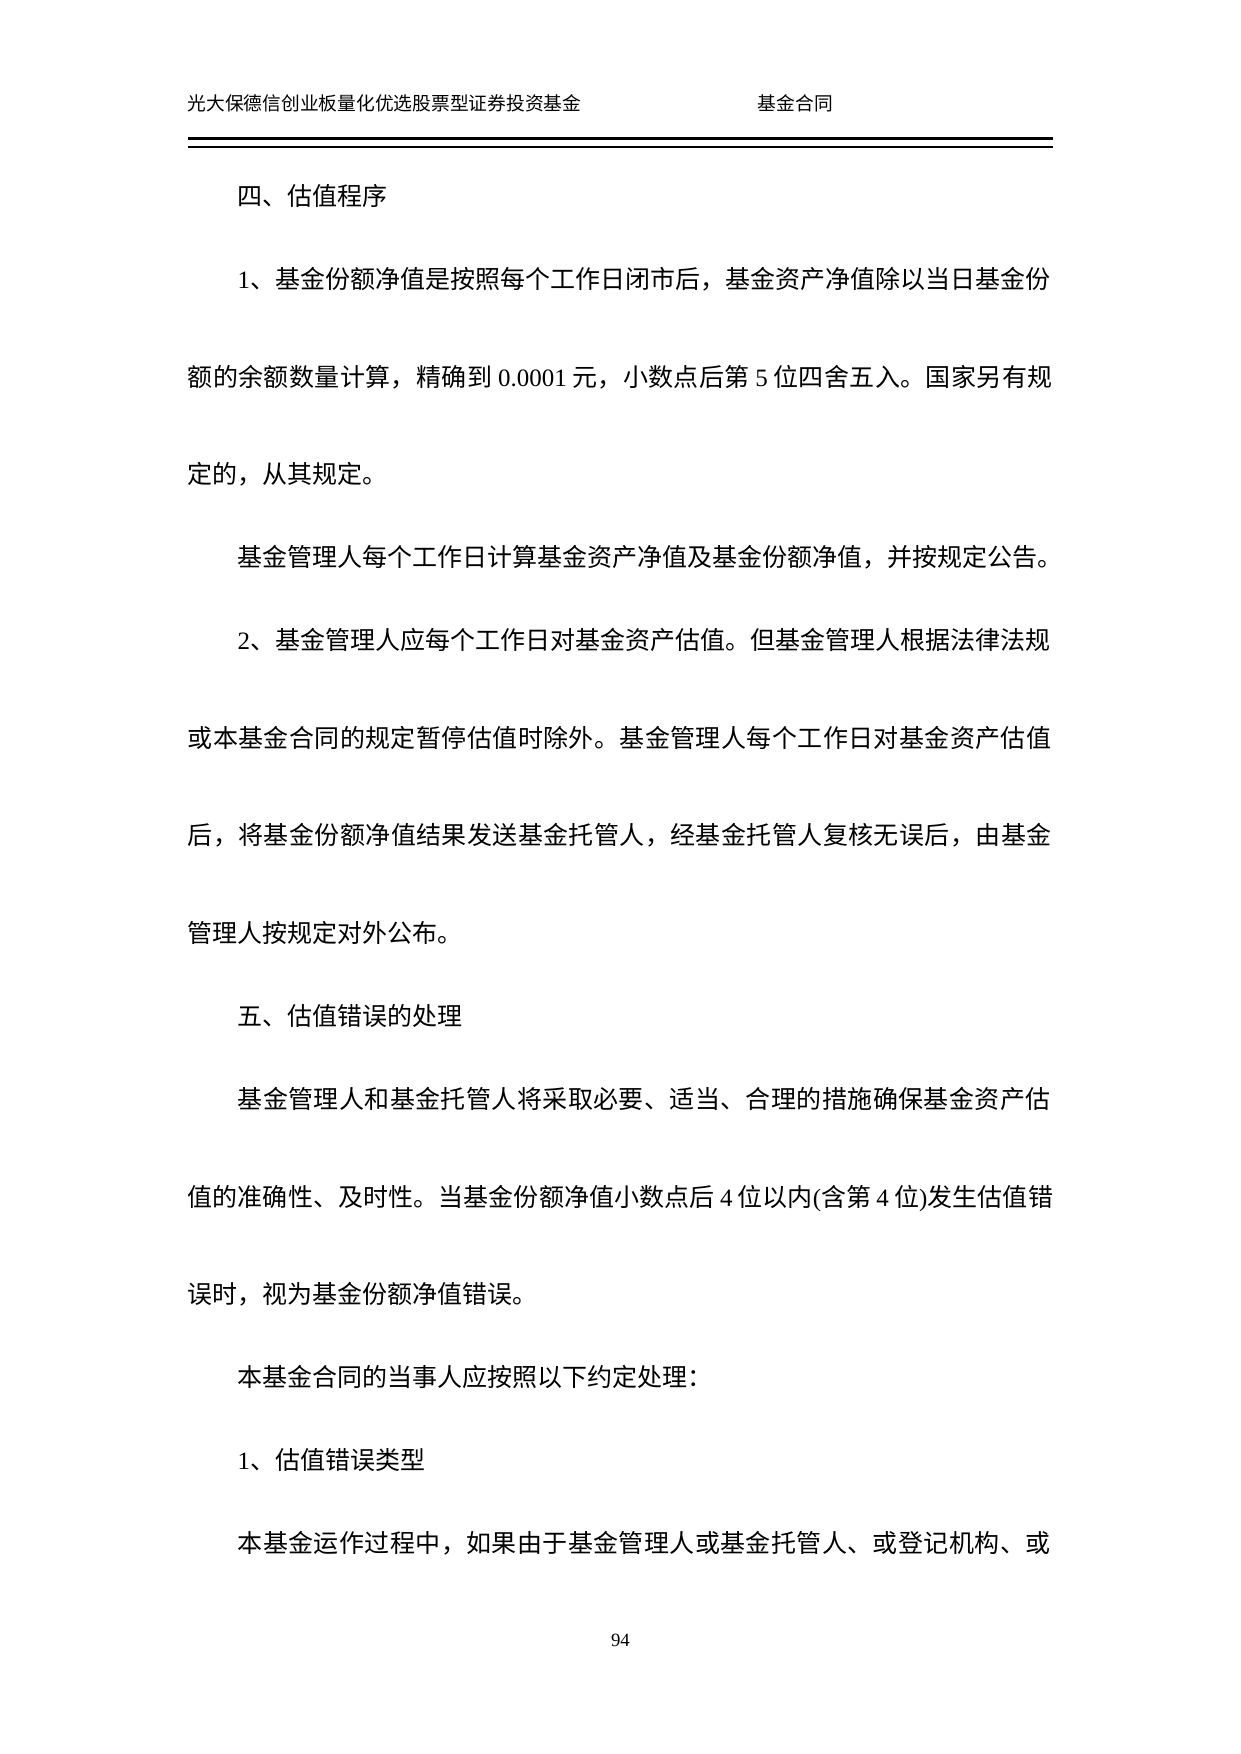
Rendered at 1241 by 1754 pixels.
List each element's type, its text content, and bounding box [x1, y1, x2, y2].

text 1、基金份额净值是按照每个工作日闭市后，基金资产净值除以当日基金份额的余额数量计算，精确到0.0001元，小数点后第5位四舍五入。国家另有规定的，从其规定。 [187, 245, 1053, 505]
text 五、估值错误的处理 [187, 982, 1053, 1047]
text 1、估值错误类型 [187, 1426, 1053, 1491]
text 2、基金管理人应每个工作日对基金资产估值。但基金管理人根据法律法规或本基金合同的规定暂停估值时除外。基金管理人每个工作日对基金资产估值后，将基金份额净值结果发送基金托管人，经基金托管人复核无误后，由基金管理人按规定对外公布。 [187, 606, 1053, 964]
text 本基金合同的当事人应按照以下约定处理： [187, 1343, 1053, 1408]
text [187, 1509, 1053, 1574]
text 基金管理人和基金托管人将采取必要、适当、合理的措施确保基金资产估值的准确性、及时性。当基金份额净值小数点后4位以内(含第4位)发生估值错误时，视为基金份额净值错误。 [187, 1065, 1053, 1325]
text 四、估值程序 [187, 162, 1053, 227]
text 基金管理人每个工作日计算基金资产净值及基金份额净值，并按规定公告。 [187, 523, 1053, 588]
